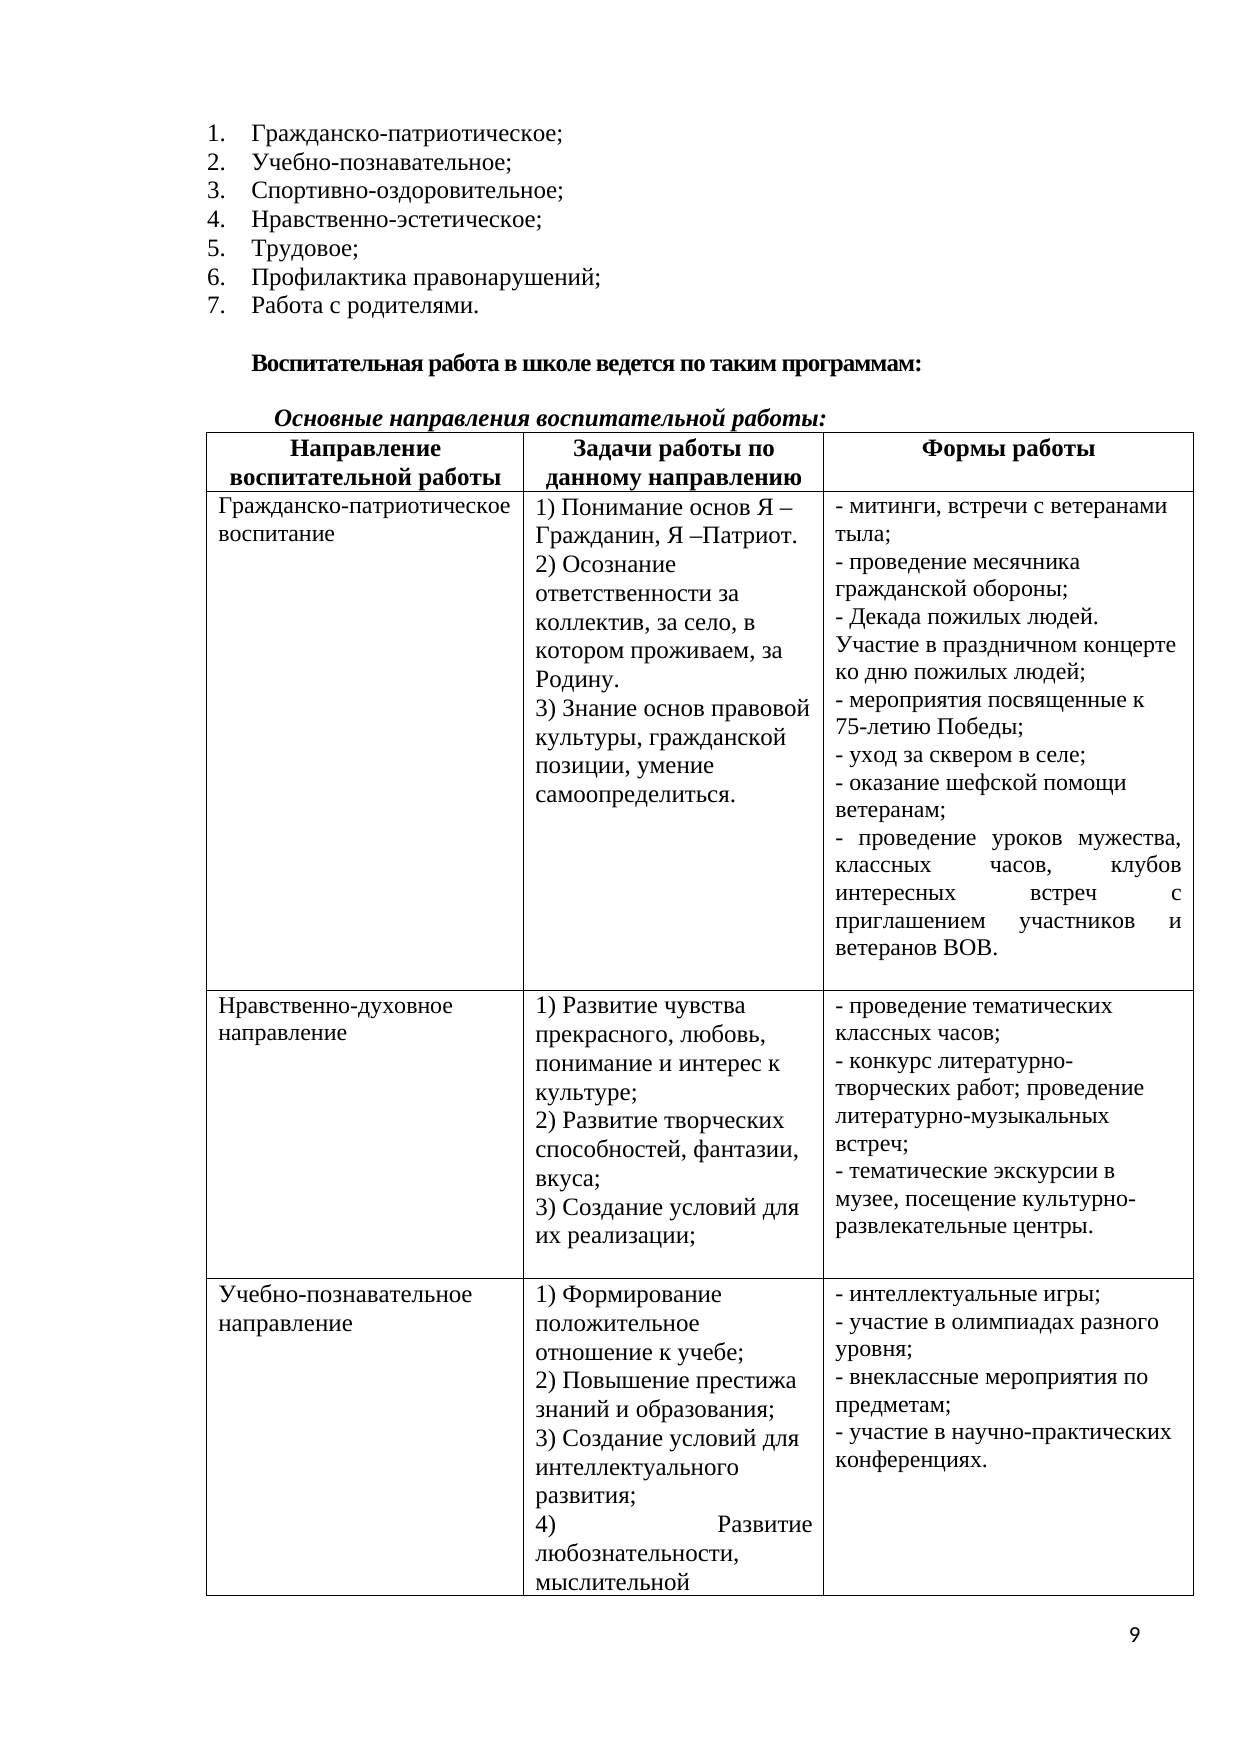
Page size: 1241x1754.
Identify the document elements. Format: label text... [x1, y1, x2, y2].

table_cell - проведение тематических классных часов; - конкурс литературно-творческих работ; проведение литературно-музыкальных встреч; - тематические экскурсии в музее, посещение культурно-развлекательные центры. [824, 991, 1193, 1278]
table_cell 1) Понимание основ Я – Гражданин, Я –Патриот. 2) Осознание ответственности за коллектив, за село, в котором проживаем, за Родину. 3) Знание основ правовой культуры, гражданской позиции, умение самоопределиться. [524, 492, 823, 989]
table_cell Нравственно-духовное направление [207, 991, 523, 1278]
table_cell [824, 1279, 1193, 1595]
table_header Формы работы [824, 433, 1193, 491]
list Гражданско-патриотическое; [177, 118, 1152, 147]
table_cell 1) Развитие чувства прекрасного, любовь, понимание и интерес к культуре; 2) Развитие творческих способностей, фантазии, вкуса; 3) Создание условий для их реализации; [524, 991, 823, 1278]
table_cell Гражданско-патриотическое воспитание [207, 492, 523, 989]
table_cell - митинги, встречи с ветеранами тыла; - проведение месячника гражданской обороны; - Декада пожилых людей. Участие в праздничном концерте ко дню пожилых людей; - мероприятия посвященные к 75-летию Победы; - уход за сквером в селе; - оказание шефской помощи ветеранам; - проведение уроков мужества, классных часов, клубов интересных встреч с приглашением участников и ветеранов ВОВ. [824, 492, 1193, 989]
list Основные направления воспитательной работы: [274, 403, 1152, 432]
list Учебно-познавательное; [177, 147, 1152, 176]
list Профилактика правонарушений; [177, 262, 1152, 291]
text Воспитательная работа в школе ведется по таким программам: [177, 348, 1152, 377]
list Трудовое; [177, 233, 1152, 262]
list Спортивно-оздоровительное; [177, 176, 1152, 204]
list Работа с родителями. [177, 291, 1152, 319]
list Нравственно-эстетическое; [177, 204, 1152, 233]
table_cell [524, 1279, 823, 1595]
table_header Направление воспитательной работы [207, 433, 523, 491]
table_header Задачи работы по данному направлению [524, 433, 823, 491]
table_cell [207, 1279, 523, 1595]
